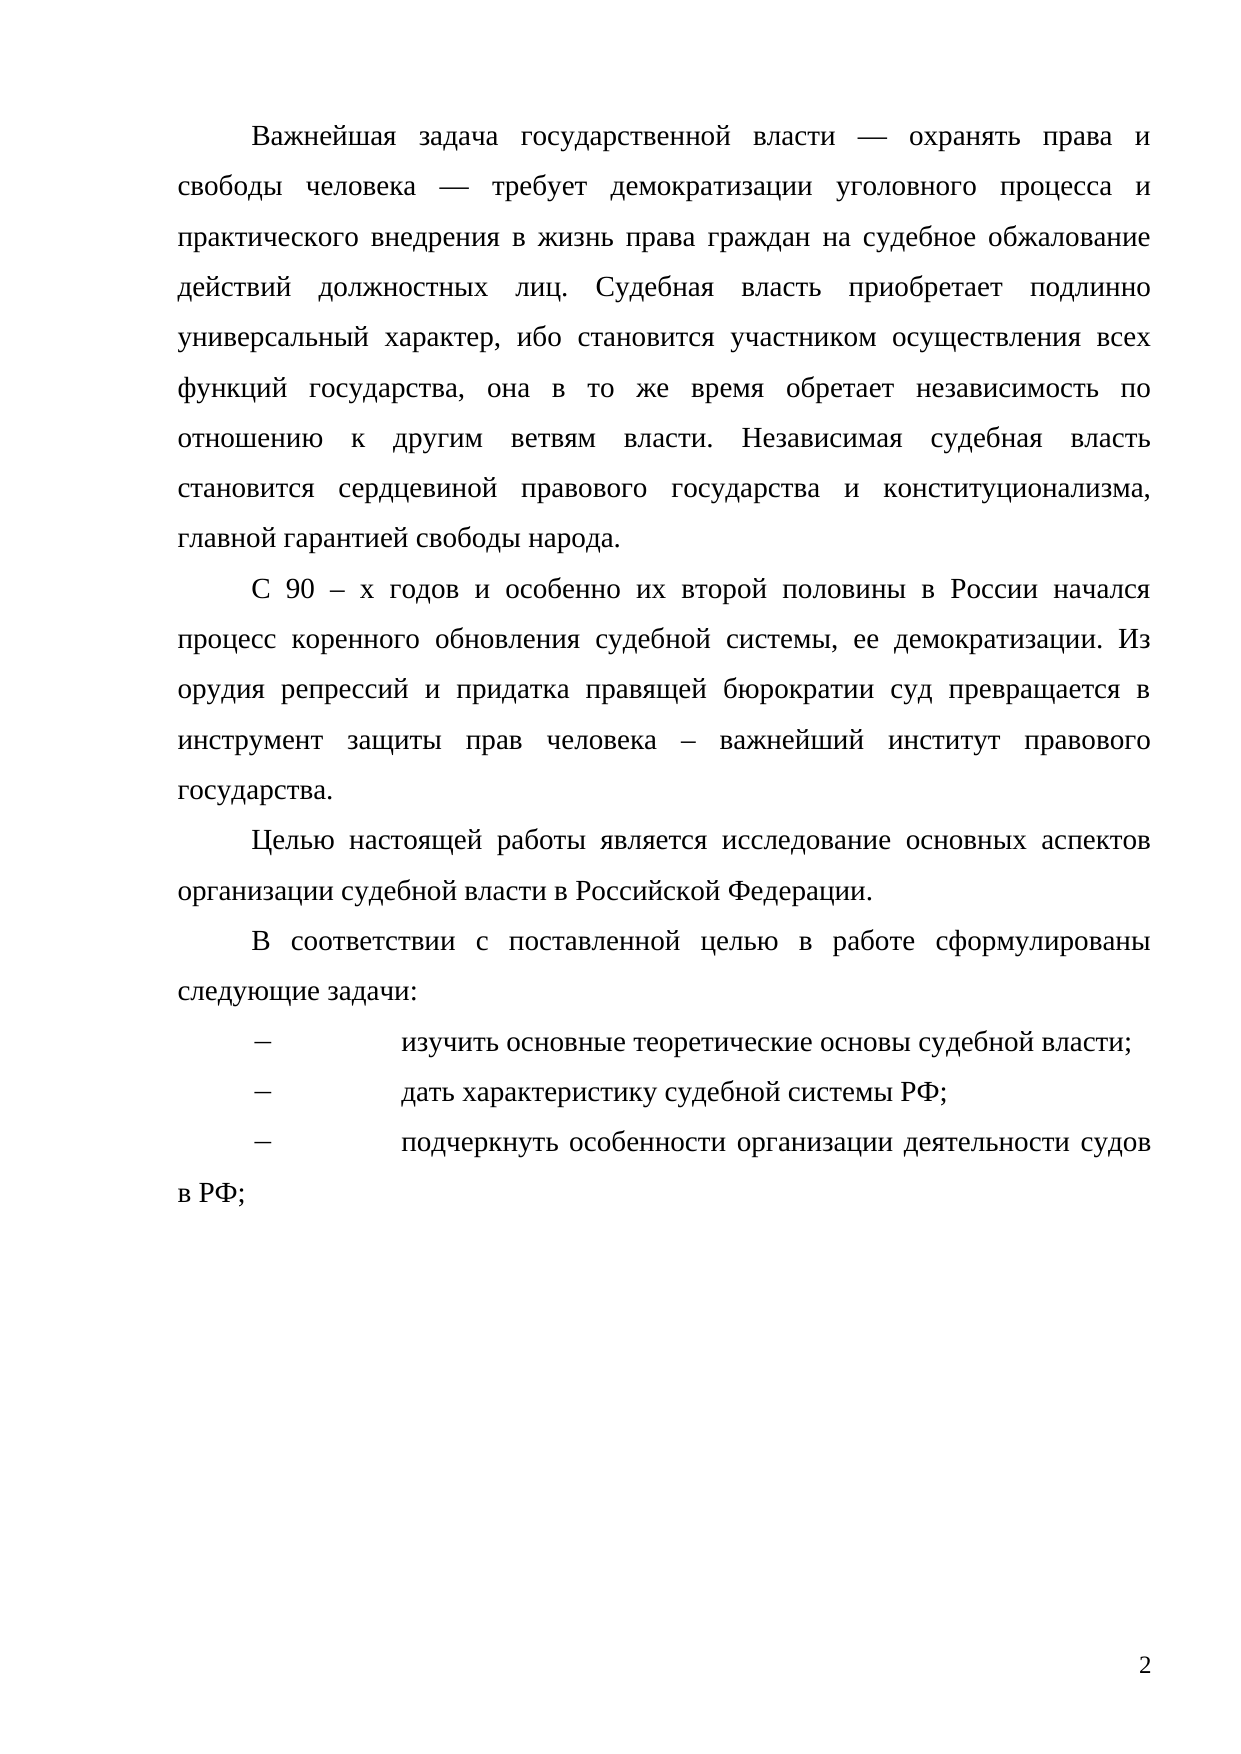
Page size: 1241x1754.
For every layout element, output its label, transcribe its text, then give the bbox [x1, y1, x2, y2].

list дать характеристику судебной системы РФ; [177, 1074, 1152, 1108]
text Целью настоящей работы является исследование основных аспектов организации судебной власти в Российской Федерации. [177, 822, 1152, 906]
list изучить основные теоретические основы судебной власти; [177, 1024, 1152, 1057]
text В соответствии с поставленной целью в работе сформулированы следующие задачи: [177, 923, 1152, 1007]
list подчеркнуть особенности организации деятельности судов в РФ; [177, 1124, 1152, 1208]
text Важнейшая задача государственной власти — охранять права и свободы человека — требует демократизации уголовного процесса и практического внедрения в жизнь права граждан на судебное обжалование действий должностных лиц. Судебная власть приобретает подлинно универсальный характер, ибо становится участником осуществления всех функций государства, она в то же время обретает независимость по отношению к другим ветвям власти. Независимая судебная власть становится сердцевиной правового государства и конституционализма, главной гарантией свободы народа. [177, 118, 1152, 554]
text С 90 – х годов и особенно их второй половины в России начался процесс коренного обновления судебной системы, ее демократизации. Из орудия репрессий и придатка правящей бюрократии суд превращается в инструмент защиты прав человека – важнейший институт правового государства. [177, 571, 1152, 806]
